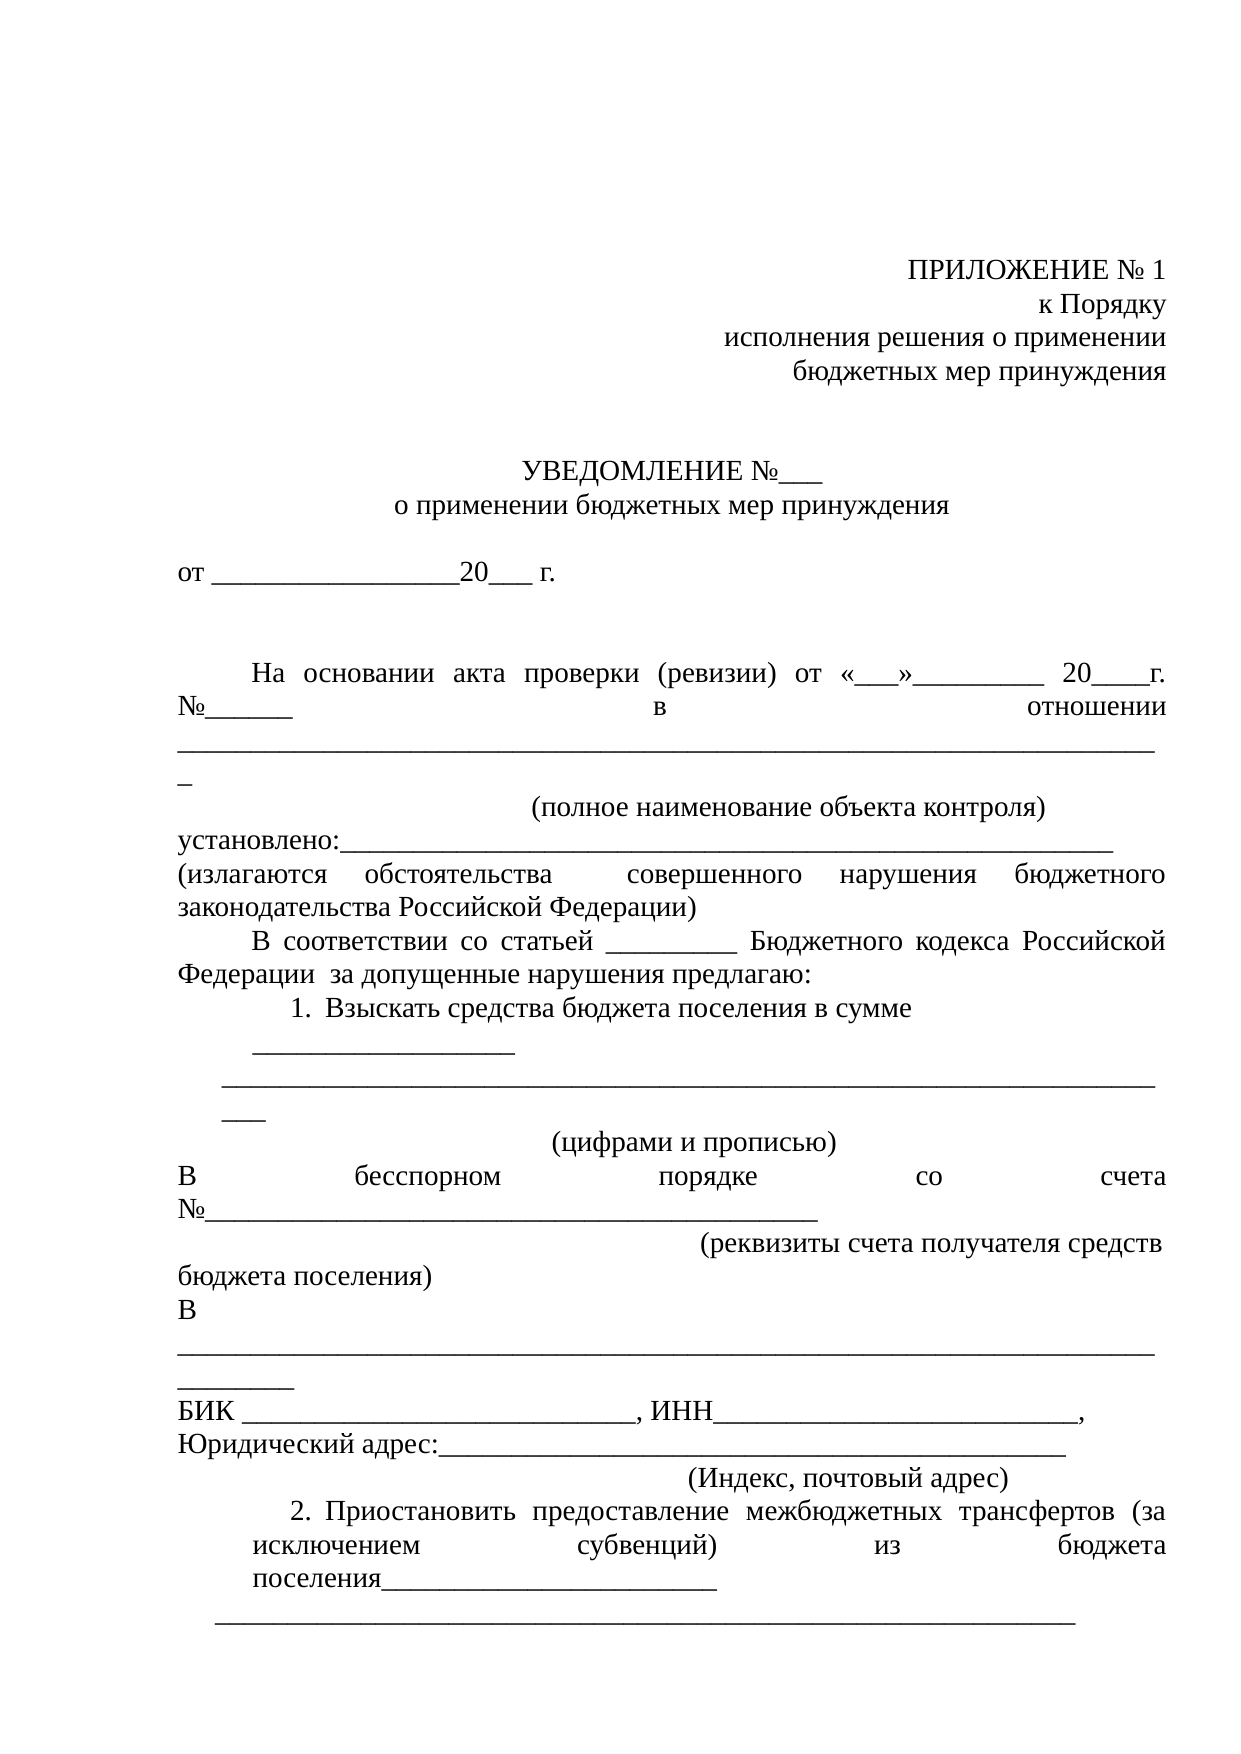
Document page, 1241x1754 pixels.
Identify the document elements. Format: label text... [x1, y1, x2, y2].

text (излагаются обстоятельства совершенного нарушения бюджетного законодательства Российской Федерации) [177, 856, 1166, 923]
text (цифрами и прописью) [222, 1124, 1166, 1158]
text УВЕДОМЛЕНИЕ №___ [177, 453, 1166, 487]
text о применении бюджетных мер принуждения [177, 487, 1166, 521]
text ПРИЛОЖЕНИЕ № 1 [709, 252, 1166, 286]
text БИК ___________________________, ИНН_________________________, [177, 1393, 1166, 1426]
text Юридический адрес:___________________________________________ [177, 1426, 1166, 1460]
text В соответствии со статьей _________ Бюджетного кодекса Российской Федерации за допущенные нарушения предлагаю: [177, 923, 1166, 990]
text ___________________________________________________________________ [222, 1057, 1166, 1124]
text В ___________________________________________________________________________ [177, 1292, 1166, 1393]
text (реквизиты счета получателя средств бюджета поселения) [177, 1225, 1166, 1292]
text ___________________________________________________________ [215, 1594, 1166, 1627]
text (Индекс, почтовый адрес) [177, 1460, 1166, 1493]
list Приостановить предоставление межбюджетных трансфертов (за исключением субвенций) из бюджета поселения_______________________ [252, 1493, 1166, 1594]
text исполнения решения о применении [709, 319, 1166, 353]
text На основании акта проверки (ревизии) от «___»_________ 20____г. №______ в отношении ____________________________________________________________________ [177, 655, 1166, 789]
text от _________________20___ г. [177, 554, 1166, 588]
list Взыскать средства бюджета поселения в сумме __________________ [252, 990, 1166, 1057]
text установлено:_____________________________________________________ [177, 822, 1166, 856]
text (полное наименование объекта контроля) [177, 789, 1166, 822]
text к Порядку [709, 286, 1166, 319]
text В бесспорном порядке со счета №__________________________________________ [177, 1158, 1166, 1225]
text бюджетных мер принуждения [709, 353, 1166, 386]
